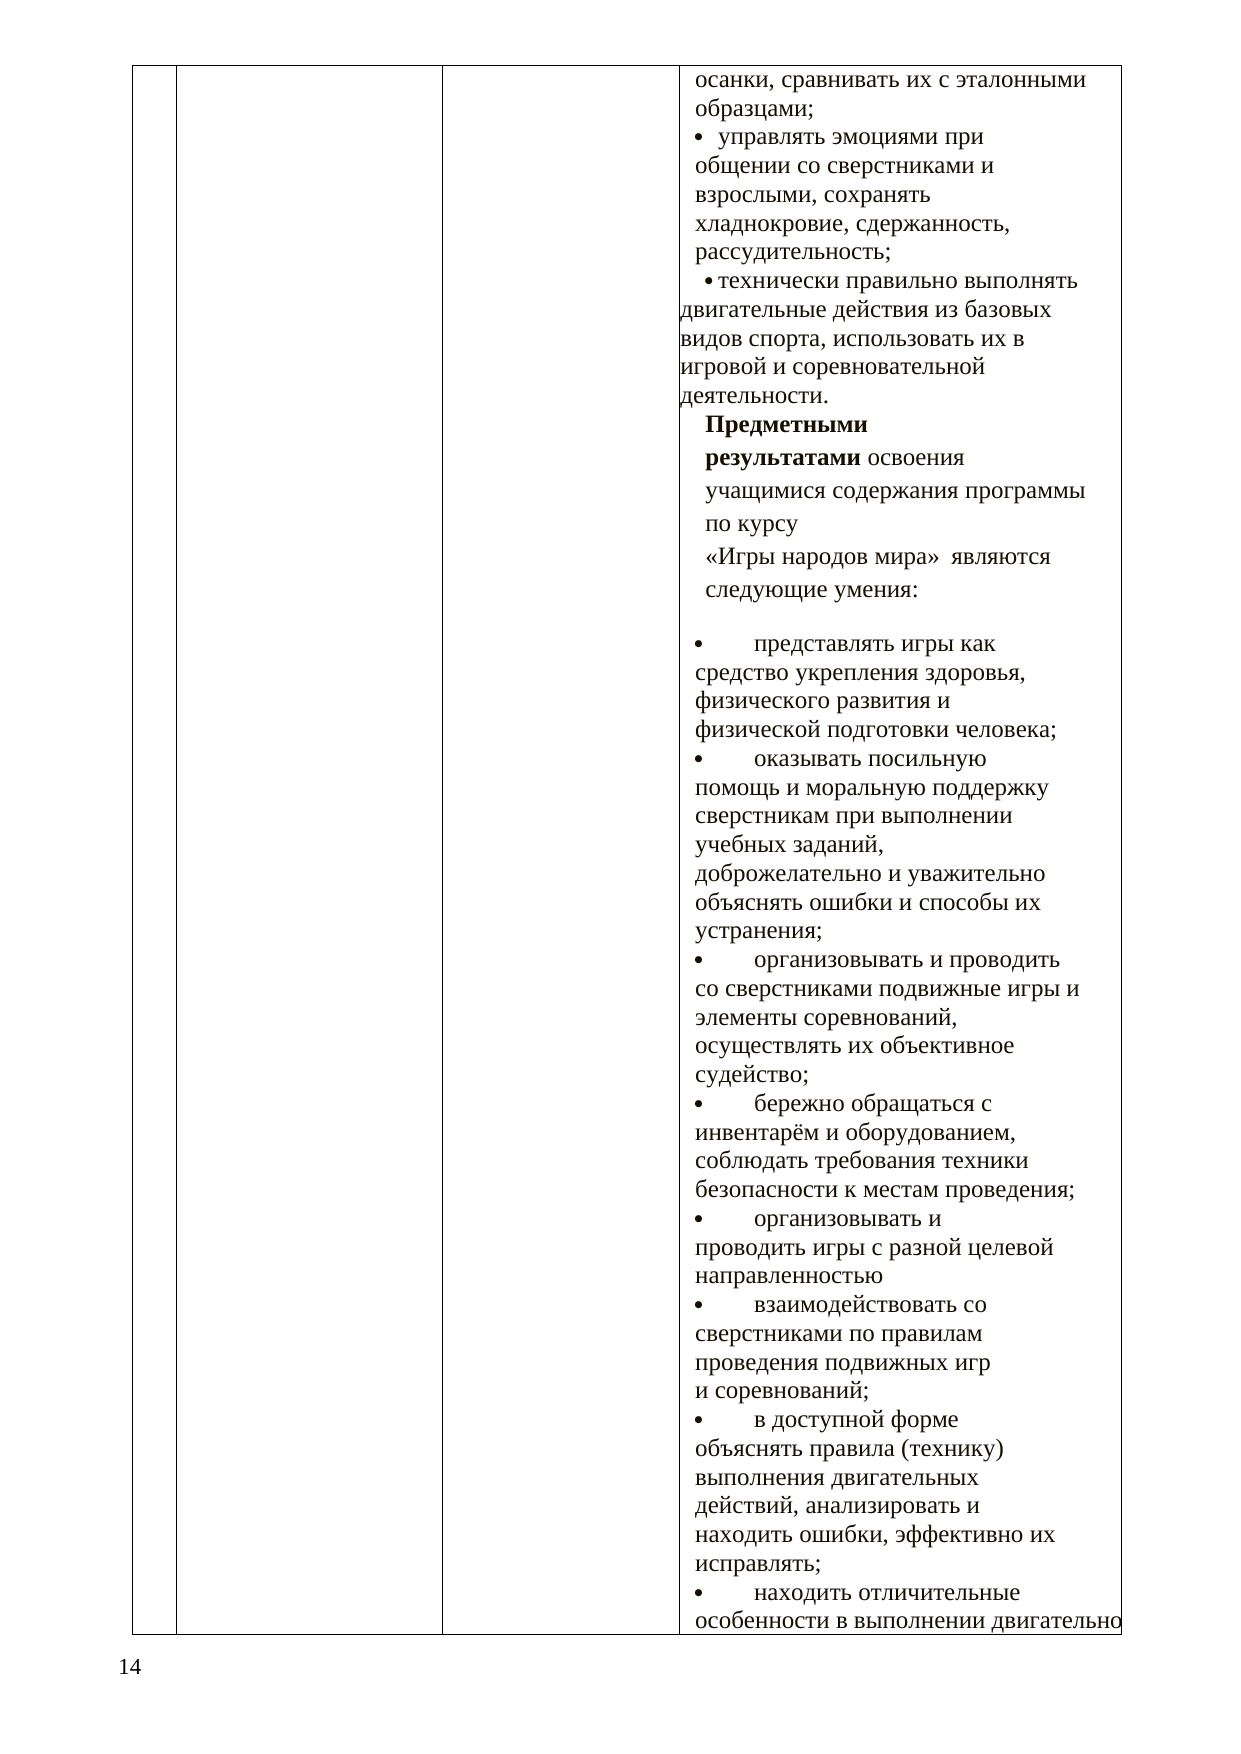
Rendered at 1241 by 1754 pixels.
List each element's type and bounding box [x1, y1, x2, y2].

table_header [680, 66, 1121, 1634]
table_header [133, 66, 176, 1634]
table_header [177, 66, 442, 1634]
table_header [443, 66, 679, 1634]
